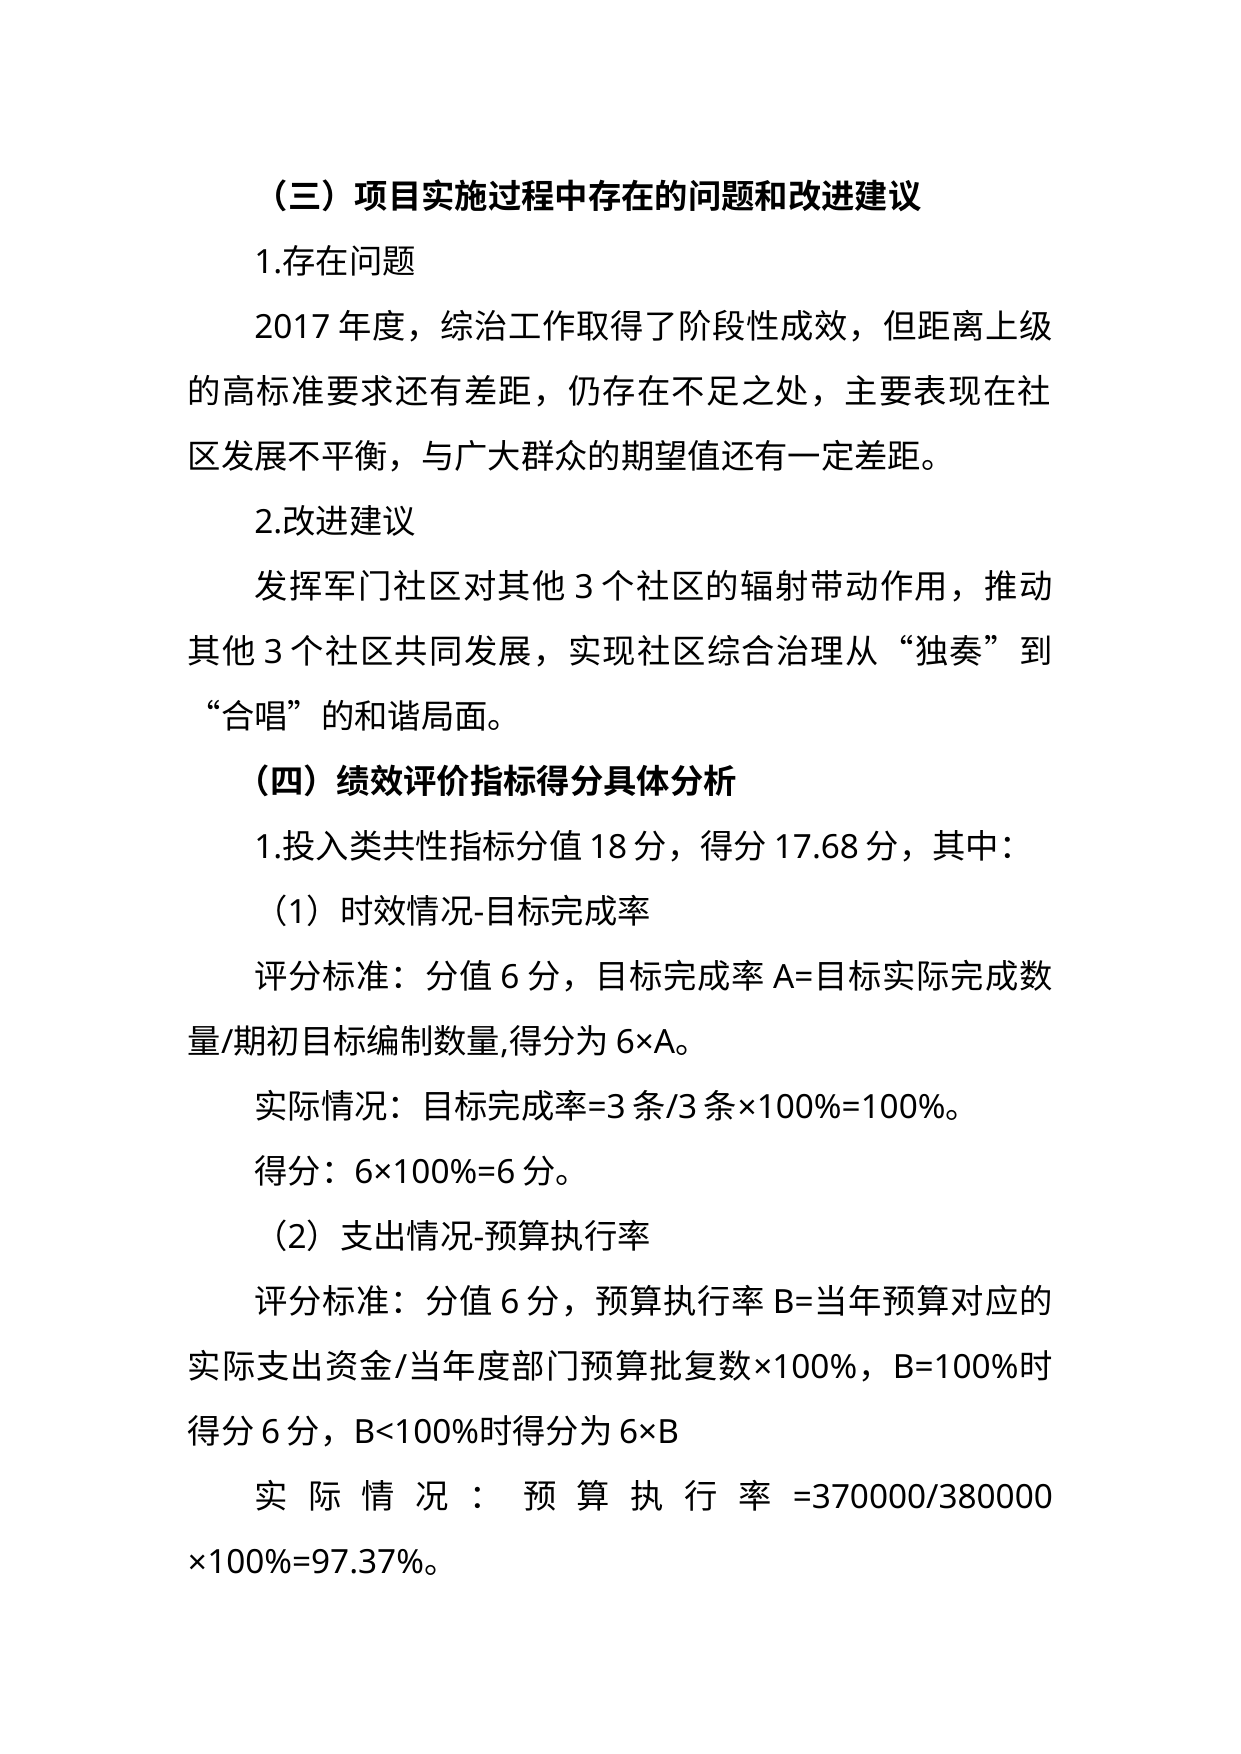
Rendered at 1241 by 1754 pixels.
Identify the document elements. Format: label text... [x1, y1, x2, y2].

text 评分标准：分值6分，预算执行率B=当年预算对应的实际支出资金/当年度部门预算批复数×100%，B=100%时得分6分，B<100%时得分为6×B [187, 1267, 1053, 1462]
text 1.存在问题 [187, 227, 1053, 292]
text （2）支出情况-预算执行率 [187, 1202, 1053, 1267]
text 2.改进建议 [187, 487, 1053, 552]
text （四）绩效评价指标得分具体分析 [187, 747, 1053, 812]
text （1）时效情况-目标完成率 [187, 877, 1053, 942]
text 得分：6×100%=6分。 [187, 1137, 1053, 1202]
text 实际情况：预算执行率=370000/380000 ×100%=97.37%。 [187, 1462, 1053, 1592]
text 实际情况：目标完成率=3条/3条×100%=100%。 [187, 1072, 1053, 1137]
text （三）项目实施过程中存在的问题和改进建议 [187, 162, 1053, 227]
text 2017年度，综治工作取得了阶段性成效，但距离上级的高标准要求还有差距，仍存在不足之处，主要表现在社区发展不平衡，与广大群众的期望值还有一定差距。 [187, 292, 1053, 487]
text 发挥军门社区对其他3个社区的辐射带动作用，推动其他3个社区共同发展，实现社区综合治理从“独奏”到“合唱”的和谐局面。 [187, 552, 1053, 747]
text 评分标准：分值6分，目标完成率A=目标实际完成数量/期初目标编制数量,得分为6×A。 [187, 942, 1053, 1072]
text 1.投入类共性指标分值18分，得分17.68分，其中： [187, 812, 1053, 877]
